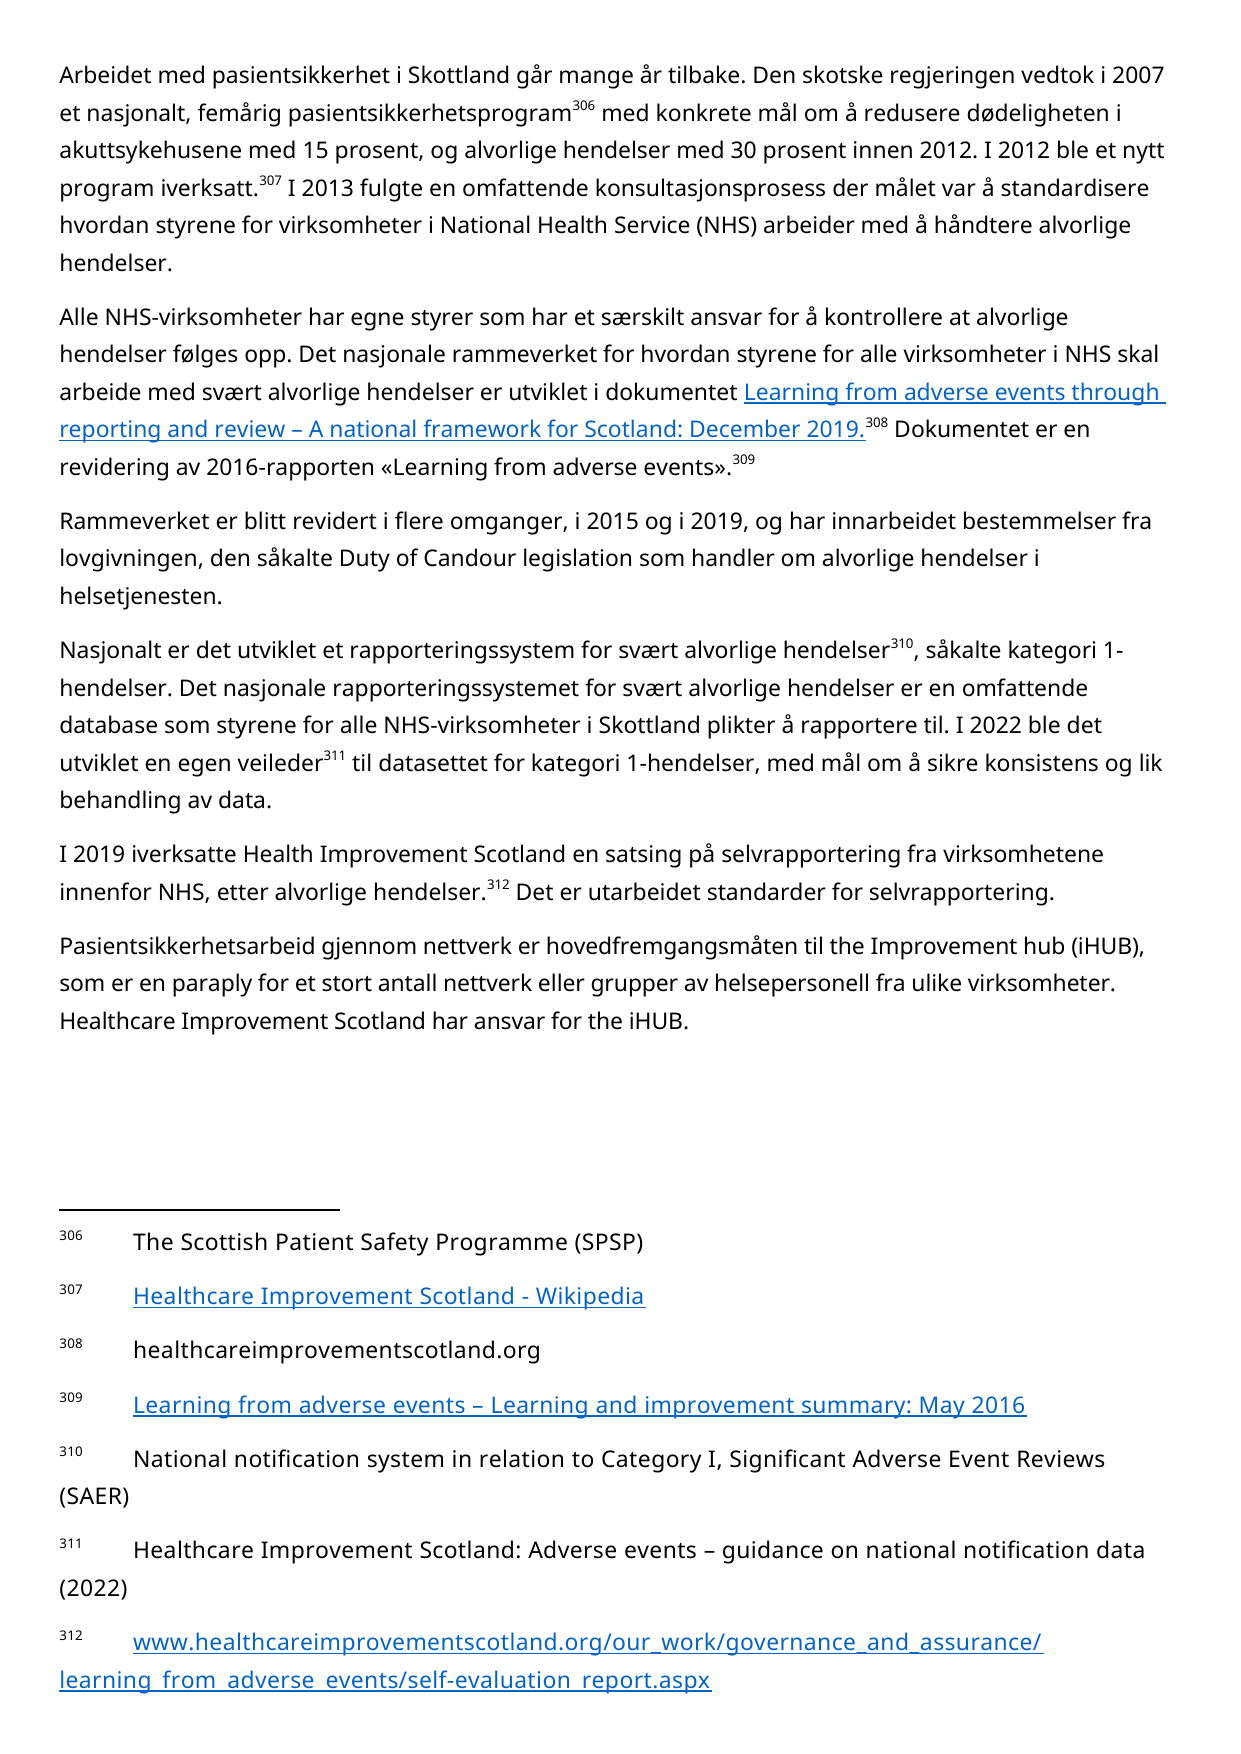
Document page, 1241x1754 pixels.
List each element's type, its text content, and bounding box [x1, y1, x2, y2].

text Arbeidet med pasientsikkerhet i Skottland går mange år tilbake. Den skotske regjeringen vedtok i 2007 et nasjonalt, femårig pasientsikkerhetsprogram med konkrete mål om å redusere dødeligheten i akuttsykehusene med 15 prosent, og alvorlige hendelser med 30 prosent innen 2012. I 2012 ble et nytt program iverksatt. I 2013 fulgte en omfattende konsultasjonsprosess der målet var å standardisere hvordan styrene for virksomheter i National Health Service (NHS) arbeider med å håndtere alvorlige hendelser. [59, 59, 1181, 278]
text Pasientsikkerhetsarbeid gjennom nettverk er hovedfremgangsmåten til the Improvement hub (iHUB), som er en paraply for et stort antall nettverk eller grupper av helsepersonell fra ulike virksomheter. Healthcare Improvement Scotland har ansvar for the iHUB. [59, 930, 1181, 1036]
text Rammeverket er blitt revidert i flere omganger, i 2015 og i 2019, og har innarbeidet bestemmelser fra lovgivningen, den såkalte Duty of Candour legislation som handler om alvorlige hendelser i helsetjenesten. [59, 505, 1181, 611]
text Alle NHS-virksomheter har egne styrer som har et særskilt ansvar for å kontrollere at alvorlige hendelser følges opp. Det nasjonale rammeverket for hvordan styrene for alle virksomheter i NHS skal arbeide med svært alvorlige hendelser er utviklet i dokumentet Learning from adverse events through reporting and review – A national framework for Scotland: December 2019. Dokumentet er en revidering av 2016-rapporten «Learning from adverse events». [59, 301, 1181, 482]
text I 2019 iverksatte Health Improvement Scotland en satsing på selvrapportering fra virksomhetene innenfor NHS, etter alvorlige hendelser. Det er utarbeidet standarder for selvrapportering. [59, 838, 1181, 907]
text Nasjonalt er det utviklet et rapporteringssystem for svært alvorlige hendelser, såkalte kategori 1-hendelser. Det nasjonale rapporteringssystemet for svært alvorlige hendelser er en omfattende database som styrene for alle NHS-virksomheter i Skottland plikter å rapportere til. I 2022 ble det utviklet en egen veileder til datasettet for kategori 1-hendelser, med mål om å sikre konsistens og lik behandling av data. [59, 634, 1181, 815]
